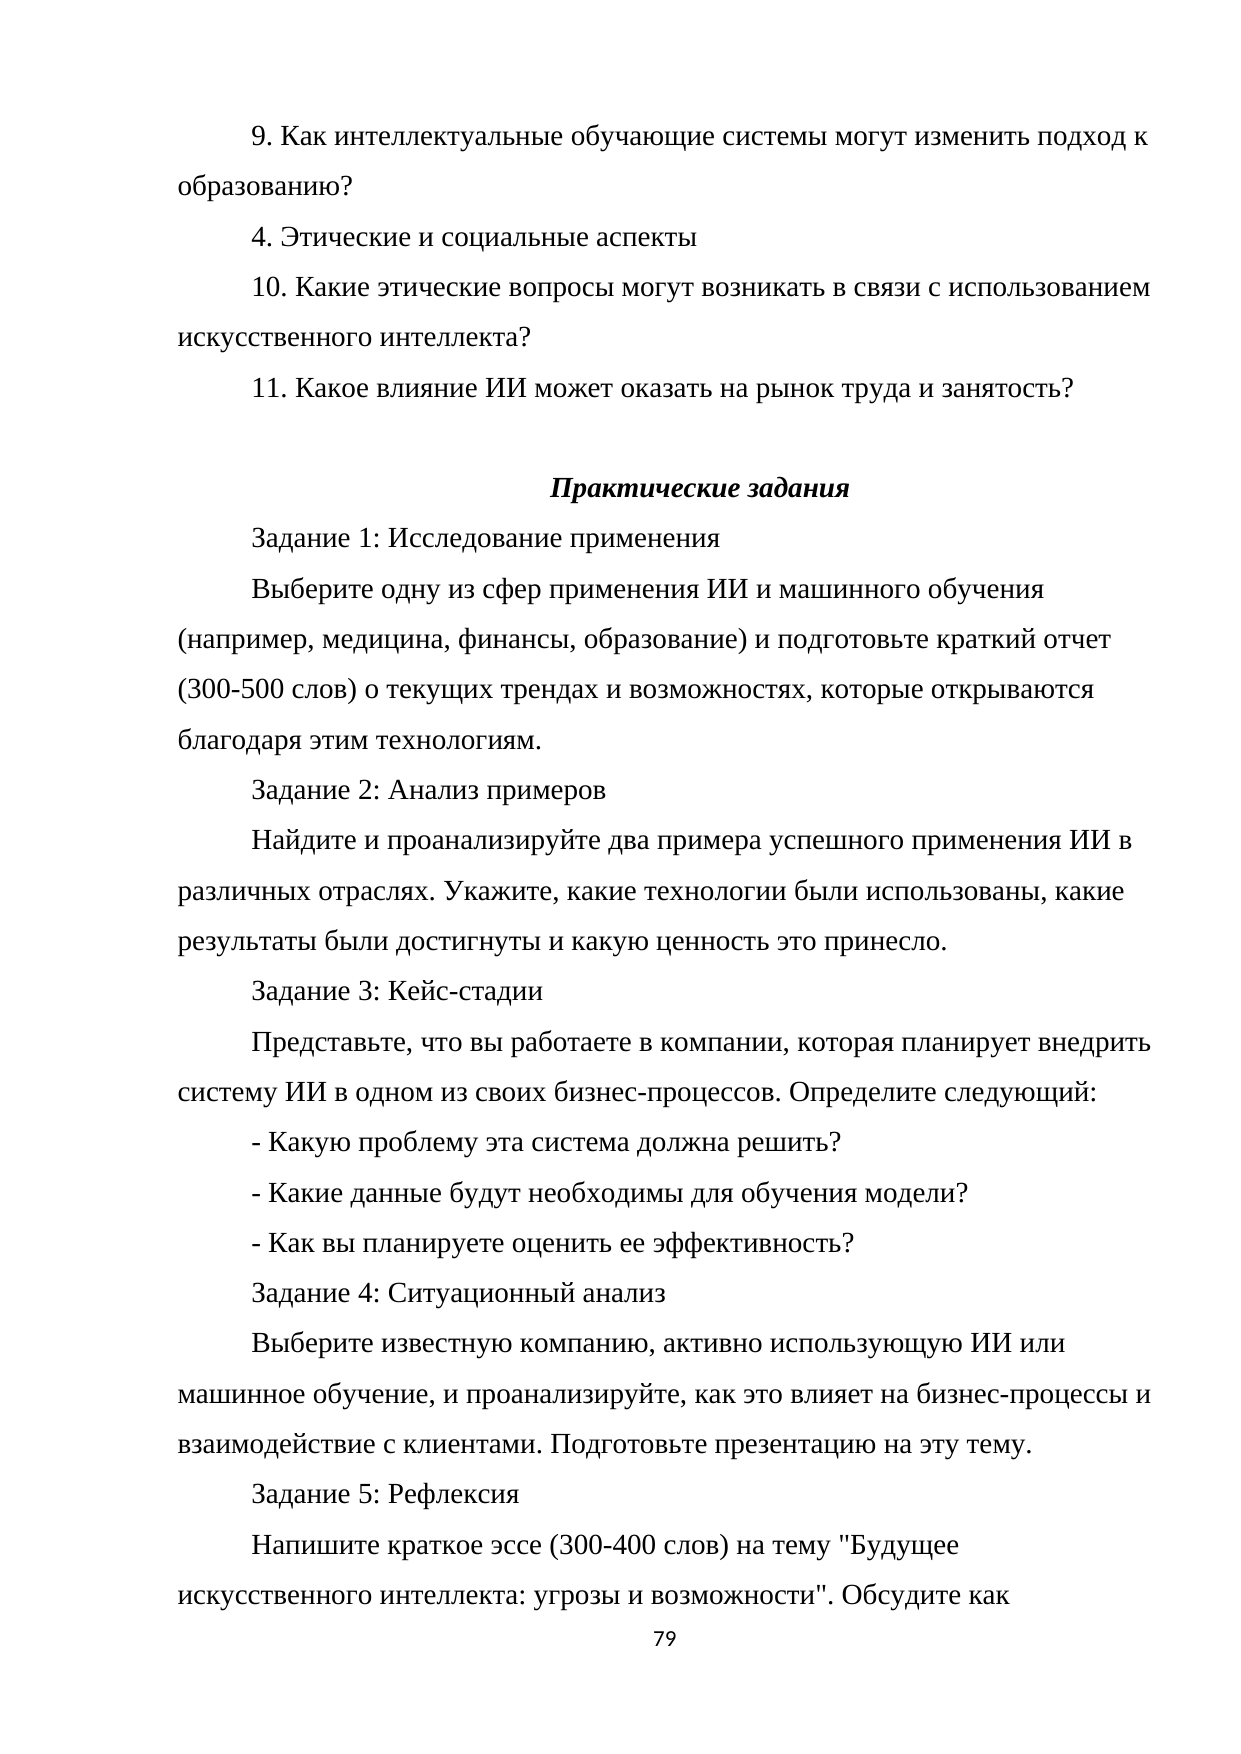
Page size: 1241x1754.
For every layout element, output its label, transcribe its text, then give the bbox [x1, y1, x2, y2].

text Задание 5: Рефлексия [177, 1477, 1152, 1510]
text Задание 4: Ситуационный анализ [177, 1275, 1152, 1309]
text Выберите одну из сфер применения ИИ и машинного обучения (например, медицина, финансы, образование) и подготовьте краткий отчет (300-500 слов) о текущих трендах и возможностях, которые открываются благодаря этим технологиям. [177, 571, 1152, 755]
text Представьте, что вы работаете в компании, которая планирует внедрить систему ИИ в одном из своих бизнес-процессов. Определите следующий: [177, 1024, 1152, 1108]
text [177, 1527, 1152, 1611]
text - Как вы планируете оценить ее эффективность? [177, 1225, 1152, 1258]
text - Какую проблему эта система должна решить? [177, 1124, 1152, 1158]
text Практические задания [177, 470, 1152, 504]
text 11. Какое влияние ИИ может оказать на рынок труда и занятость? [177, 370, 1152, 403]
text 9. Как интеллектуальные обучающие системы могут изменить подход к образованию? [177, 118, 1152, 202]
text Найдите и проанализируйте два примера успешного применения ИИ в различных отраслях. Укажите, какие технологии были использованы, какие результаты были достигнуты и какую ценность это принесло. [177, 822, 1152, 957]
text Выберите известную компанию, активно использующую ИИ или машинное обучение, и проанализируйте, как это влияет на бизнес-процессы и взаимодействие с клиентами. Подготовьте презентацию на эту тему. [177, 1326, 1152, 1460]
text Задание 1: Исследование применения [177, 521, 1152, 554]
text - Какие данные будут необходимы для обучения модели? [177, 1175, 1152, 1208]
text 10. Какие этические вопросы могут возникать в связи с использованием искусственного интеллекта? [177, 269, 1152, 353]
text 4. Этические и социальные аспекты [177, 219, 1152, 252]
text Задание 2: Анализ примеров [177, 772, 1152, 806]
text Задание 3: Кейс-стадии [177, 973, 1152, 1007]
